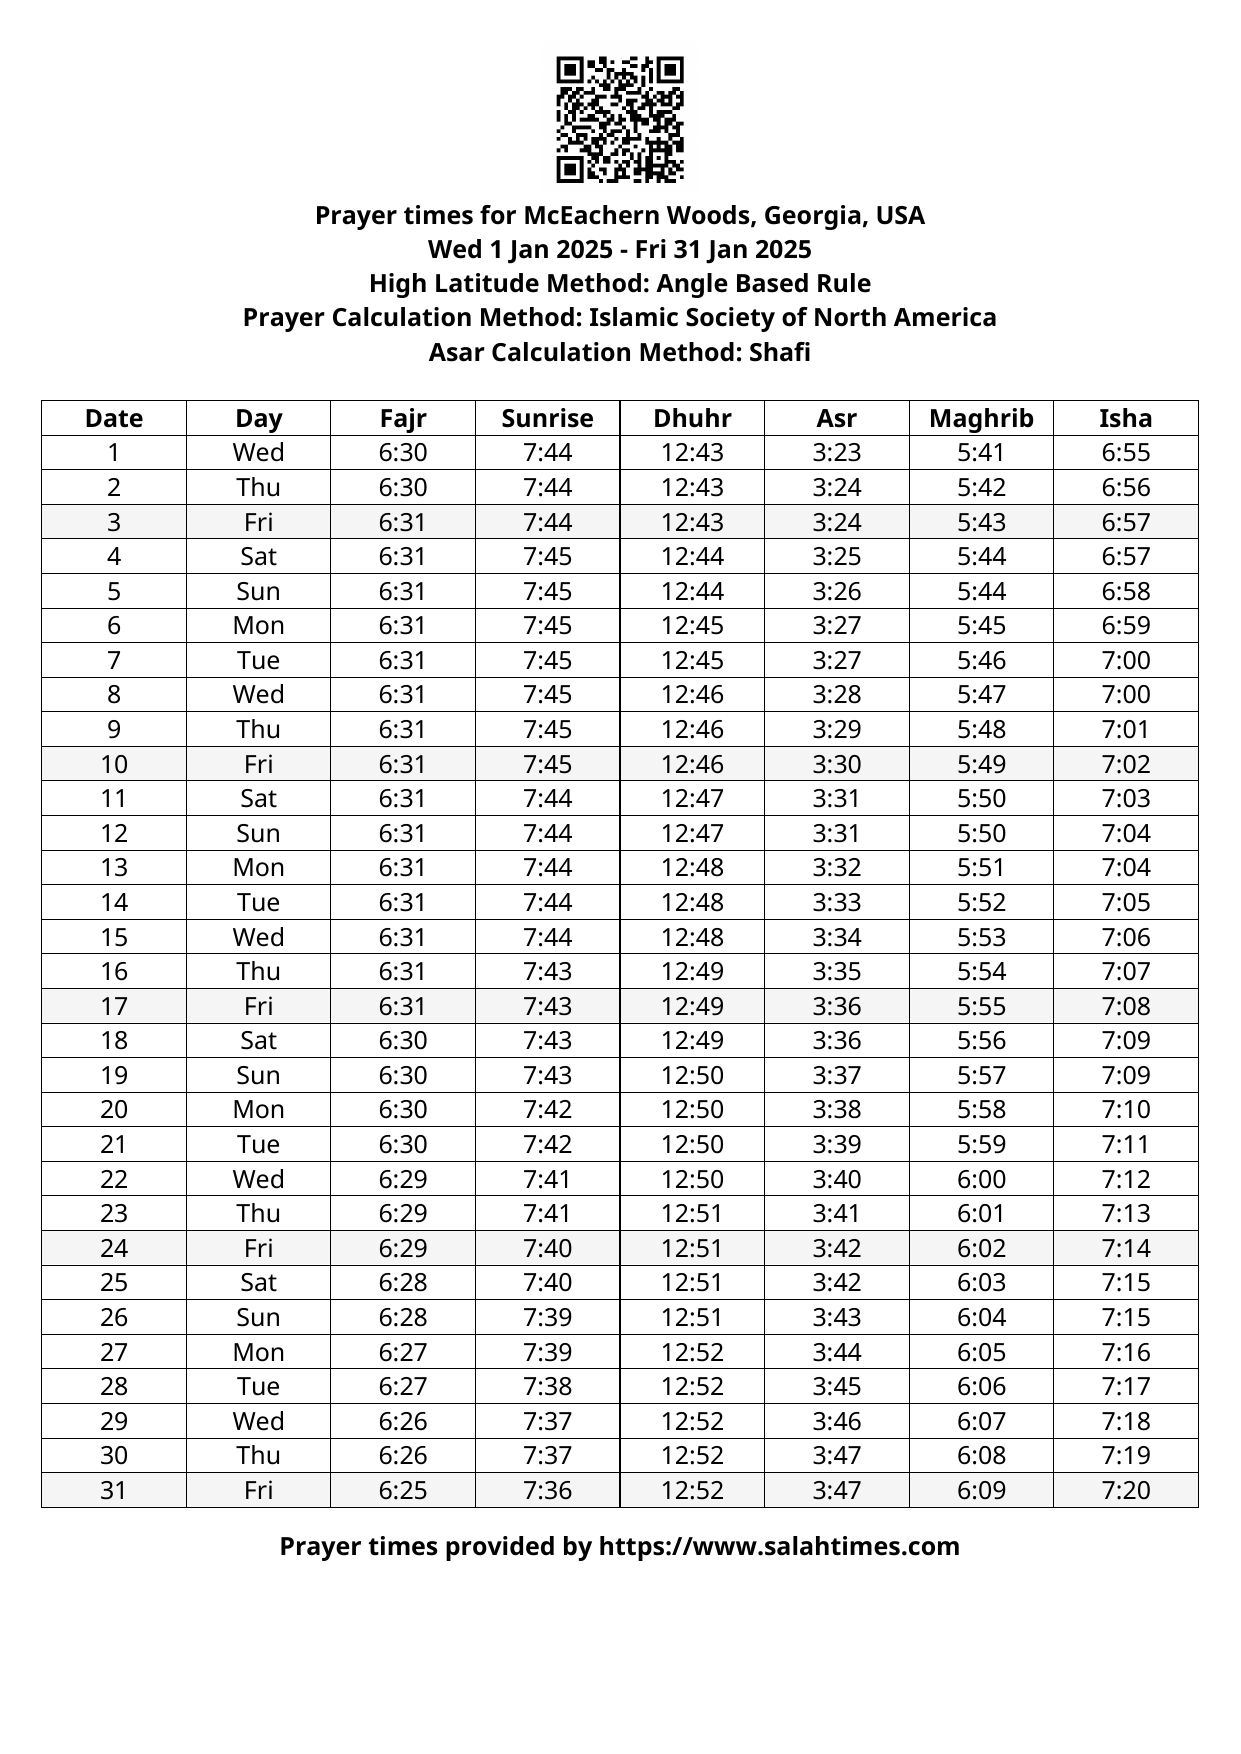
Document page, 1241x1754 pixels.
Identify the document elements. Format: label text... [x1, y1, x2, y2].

table_cell 12:50 [621, 1127, 764, 1161]
table_cell 6:00 [910, 1162, 1053, 1195]
table_cell 12:52 [621, 1369, 764, 1403]
table_cell 7:18 [1054, 1404, 1198, 1437]
table_cell Tue [187, 643, 330, 677]
table_cell Thu [187, 1439, 330, 1472]
table_cell 31 [42, 1473, 186, 1507]
table_cell 12:50 [621, 1093, 764, 1126]
table_cell 7:44 [476, 851, 619, 884]
table_cell 30 [42, 1439, 186, 1472]
table_cell 7 [42, 643, 186, 677]
table_cell 6 [42, 609, 186, 642]
table_cell 10 [42, 747, 186, 780]
table_cell 7:45 [476, 678, 619, 711]
table_cell 6:30 [331, 436, 475, 469]
table_cell 6:31 [331, 712, 475, 746]
table_cell 7:44 [476, 885, 619, 919]
table_cell 7:15 [1054, 1300, 1198, 1334]
table_cell 7:44 [476, 781, 619, 815]
table_cell 5:52 [910, 885, 1053, 919]
table_cell 3:37 [765, 1058, 909, 1092]
table_cell 12:52 [621, 1473, 764, 1507]
table_cell 12:47 [621, 781, 764, 815]
table_cell 5:57 [910, 1058, 1053, 1092]
table_header Day [187, 401, 330, 434]
table_cell 7:44 [476, 920, 619, 953]
table_cell 5:43 [910, 505, 1053, 538]
table_cell Wed [187, 678, 330, 711]
table_cell 12:48 [621, 851, 764, 884]
table_cell 3:31 [765, 781, 909, 815]
table_cell 6:03 [910, 1266, 1053, 1299]
table_cell 7:43 [476, 1058, 619, 1092]
table_cell 5:50 [910, 781, 1053, 815]
table_cell 3:33 [765, 885, 909, 919]
table_cell 19 [42, 1058, 186, 1092]
table_cell Fri [187, 989, 330, 1022]
table_cell 12:44 [621, 539, 764, 573]
table_cell 6:31 [331, 678, 475, 711]
table_cell 6:31 [331, 851, 475, 884]
table_cell 6:31 [331, 920, 475, 953]
table_cell 12:52 [621, 1404, 764, 1437]
table_cell 5:49 [910, 747, 1053, 780]
table_cell 6:06 [910, 1369, 1053, 1403]
table_cell 6:26 [331, 1404, 475, 1437]
table_cell 7:42 [476, 1127, 619, 1161]
table_cell 7:02 [1054, 747, 1198, 780]
table_cell Thu [187, 954, 330, 988]
table_cell 7:06 [1054, 920, 1198, 953]
table_cell 12:43 [621, 505, 764, 538]
table_cell 6:04 [910, 1300, 1053, 1334]
table_cell 3:31 [765, 816, 909, 849]
table_cell 7:43 [476, 989, 619, 1022]
table_cell 3:39 [765, 1127, 909, 1161]
table_cell 12:48 [621, 920, 764, 953]
table_cell 12:52 [621, 1439, 764, 1472]
table_cell 6:27 [331, 1369, 475, 1403]
table_cell Wed [187, 1404, 330, 1437]
table_cell 3:44 [765, 1335, 909, 1368]
table_cell 6:57 [1054, 539, 1198, 573]
table_cell 12:52 [621, 1335, 764, 1368]
table_cell 6:31 [331, 539, 475, 573]
table_cell Tue [187, 885, 330, 919]
table_cell 20 [42, 1093, 186, 1126]
table_cell 5:46 [910, 643, 1053, 677]
table_cell 5:51 [910, 851, 1053, 884]
table_cell 5:42 [910, 470, 1053, 504]
table_cell 6:28 [331, 1266, 475, 1299]
table_cell 7:12 [1054, 1162, 1198, 1195]
table_cell 5:44 [910, 574, 1053, 607]
table_cell 3:46 [765, 1404, 909, 1437]
table_cell 7:16 [1054, 1335, 1198, 1368]
table_cell 6:57 [1054, 505, 1198, 538]
table_cell 7:44 [476, 816, 619, 849]
table_cell 3:27 [765, 609, 909, 642]
table_cell 3:23 [765, 436, 909, 469]
table_cell 5:56 [910, 1024, 1053, 1057]
table_cell Wed [187, 1162, 330, 1195]
table_cell 6:29 [331, 1162, 475, 1195]
table_cell Fri [187, 747, 330, 780]
table_cell 5:58 [910, 1093, 1053, 1126]
table_cell 12:49 [621, 954, 764, 988]
table_cell Sat [187, 1024, 330, 1057]
table_cell 7:45 [476, 609, 619, 642]
table_cell 6:30 [331, 1058, 475, 1092]
table_cell 7:43 [476, 1024, 619, 1057]
table_cell 6:29 [331, 1231, 475, 1264]
table_header Sunrise [476, 401, 619, 434]
table_cell 3:40 [765, 1162, 909, 1195]
table_cell 6:31 [331, 885, 475, 919]
table_cell 7:44 [476, 505, 619, 538]
table_cell 12:51 [621, 1231, 764, 1264]
table_cell 12:49 [621, 989, 764, 1022]
table_cell Sat [187, 539, 330, 573]
table_cell 23 [42, 1196, 186, 1230]
table_cell 6:31 [331, 505, 475, 538]
table_header Maghrib [910, 401, 1053, 434]
table_cell 7:05 [1054, 885, 1198, 919]
table_cell 6:29 [331, 1196, 475, 1230]
table_cell 6:08 [910, 1439, 1053, 1472]
table_cell 7:15 [1054, 1266, 1198, 1299]
table_cell 14 [42, 885, 186, 919]
table_cell 3:26 [765, 574, 909, 607]
table_cell 25 [42, 1266, 186, 1299]
table_cell 3:29 [765, 712, 909, 746]
table_cell 7:40 [476, 1266, 619, 1299]
table_cell 6:31 [331, 609, 475, 642]
table_cell 5:59 [910, 1127, 1053, 1161]
table_header Dhuhr [621, 401, 764, 434]
table_cell 7:07 [1054, 954, 1198, 988]
table_cell 3:24 [765, 505, 909, 538]
table_cell 6:31 [331, 816, 475, 849]
table_cell 6:30 [331, 1127, 475, 1161]
table_cell 3:41 [765, 1196, 909, 1230]
table_cell 7:00 [1054, 678, 1198, 711]
table_cell 22 [42, 1162, 186, 1195]
table_cell Thu [187, 470, 330, 504]
table_cell 7:13 [1054, 1196, 1198, 1230]
table_cell 7:45 [476, 539, 619, 573]
text Wed 1 Jan 2025 - Fri 31 Jan 2025 [42, 232, 1198, 266]
table_cell 3:47 [765, 1439, 909, 1472]
table_cell 27 [42, 1335, 186, 1368]
table_cell 5:54 [910, 954, 1053, 988]
table_cell 12:51 [621, 1266, 764, 1299]
table_cell 7:44 [476, 470, 619, 504]
table_cell 3:43 [765, 1300, 909, 1334]
table_cell Fri [187, 1231, 330, 1264]
table_cell Mon [187, 609, 330, 642]
table_cell 28 [42, 1369, 186, 1403]
table_cell Sat [187, 1266, 330, 1299]
table_header Asr [765, 401, 909, 434]
table_cell 3:36 [765, 989, 909, 1022]
table_cell 6:27 [331, 1335, 475, 1368]
table_cell 3:25 [765, 539, 909, 573]
table_cell 12:51 [621, 1196, 764, 1230]
table_cell 16 [42, 954, 186, 988]
text Asar Calculation Method: Shafi [42, 334, 1198, 368]
table_cell 5:53 [910, 920, 1053, 953]
table_cell 7:08 [1054, 989, 1198, 1022]
table_cell 7:04 [1054, 816, 1198, 849]
table_cell 7:20 [1054, 1473, 1198, 1507]
table_cell 3:35 [765, 954, 909, 988]
table_cell 15 [42, 920, 186, 953]
table_cell 5:45 [910, 609, 1053, 642]
picture [542, 41, 699, 198]
table_cell Tue [187, 1369, 330, 1403]
text Prayer Calculation Method: Islamic Society of North America [42, 300, 1198, 334]
text Prayer times for McEachern Woods, Georgia, USA [42, 198, 1198, 232]
table_cell 6:31 [331, 574, 475, 607]
table_cell 7:45 [476, 643, 619, 677]
table_cell 7:42 [476, 1093, 619, 1126]
table_cell Sun [187, 1300, 330, 1334]
table_cell 18 [42, 1024, 186, 1057]
table_cell 26 [42, 1300, 186, 1334]
table_cell Mon [187, 1335, 330, 1368]
table_cell 6:07 [910, 1404, 1053, 1437]
table_cell Fri [187, 1473, 330, 1507]
table_cell 7:41 [476, 1162, 619, 1195]
table_cell 3:32 [765, 851, 909, 884]
table_cell Mon [187, 851, 330, 884]
table_cell 7:03 [1054, 781, 1198, 815]
table_cell 3:28 [765, 678, 909, 711]
table_cell Wed [187, 920, 330, 953]
table_header Isha [1054, 401, 1198, 434]
table_cell 5:50 [910, 816, 1053, 849]
table_cell 2 [42, 470, 186, 504]
table_cell 12:43 [621, 470, 764, 504]
table_cell 12:51 [621, 1300, 764, 1334]
table_cell 6:55 [1054, 436, 1198, 469]
table_cell 6:56 [1054, 470, 1198, 504]
table_cell 13 [42, 851, 186, 884]
table_cell 3 [42, 505, 186, 538]
table_cell 7:45 [476, 574, 619, 607]
table_cell 7:04 [1054, 851, 1198, 884]
table_cell 12:44 [621, 574, 764, 607]
table_cell 3:42 [765, 1266, 909, 1299]
table_cell 12:43 [621, 436, 764, 469]
table_cell 29 [42, 1404, 186, 1437]
table_cell 24 [42, 1231, 186, 1264]
table_cell Thu [187, 1196, 330, 1230]
table_cell 3:38 [765, 1093, 909, 1126]
table_cell Sun [187, 574, 330, 607]
table_cell 12 [42, 816, 186, 849]
table_cell 7:43 [476, 954, 619, 988]
table_cell 6:25 [331, 1473, 475, 1507]
table_cell 7:14 [1054, 1231, 1198, 1264]
table_cell 7:37 [476, 1439, 619, 1472]
table_cell 5:44 [910, 539, 1053, 573]
table_cell 7:10 [1054, 1093, 1198, 1126]
table_cell 17 [42, 989, 186, 1022]
table_cell 12:49 [621, 1024, 764, 1057]
table_cell 7:19 [1054, 1439, 1198, 1472]
table_cell 8 [42, 678, 186, 711]
table_cell Sun [187, 816, 330, 849]
table_cell 7:36 [476, 1473, 619, 1507]
table_cell Fri [187, 505, 330, 538]
table_cell 12:46 [621, 747, 764, 780]
table_cell 5:47 [910, 678, 1053, 711]
table_cell 6:01 [910, 1196, 1053, 1230]
table_cell 6:26 [331, 1439, 475, 1472]
table_cell 6:31 [331, 747, 475, 780]
table_cell 5 [42, 574, 186, 607]
table_cell 7:37 [476, 1404, 619, 1437]
table_cell Wed [187, 436, 330, 469]
table_cell 12:46 [621, 678, 764, 711]
table_cell 6:30 [331, 1024, 475, 1057]
table_cell 12:45 [621, 643, 764, 677]
table_cell 3:36 [765, 1024, 909, 1057]
table_cell 7:09 [1054, 1024, 1198, 1057]
table_header Fajr [331, 401, 475, 434]
table_cell 5:48 [910, 712, 1053, 746]
table_cell 12:46 [621, 712, 764, 746]
text Prayer times provided by https://www.salahtimes.com [42, 1528, 1198, 1563]
table_cell 3:42 [765, 1231, 909, 1264]
table_cell 7:17 [1054, 1369, 1198, 1403]
table_cell Thu [187, 712, 330, 746]
table_cell 11 [42, 781, 186, 815]
table_cell 6:31 [331, 781, 475, 815]
table_cell 3:34 [765, 920, 909, 953]
table_cell Tue [187, 1127, 330, 1161]
table_cell 3:30 [765, 747, 909, 780]
text High Latitude Method: Angle Based Rule [42, 266, 1198, 300]
table_header Date [42, 401, 186, 434]
table_cell 7:38 [476, 1369, 619, 1403]
table_cell 6:28 [331, 1300, 475, 1334]
table_cell 3:47 [765, 1473, 909, 1507]
table_cell 9 [42, 712, 186, 746]
table_cell 6:59 [1054, 609, 1198, 642]
table_cell 3:24 [765, 470, 909, 504]
table_cell 1 [42, 436, 186, 469]
table_cell 12:47 [621, 816, 764, 849]
table_cell Mon [187, 1093, 330, 1126]
table_cell 12:45 [621, 609, 764, 642]
table_cell 7:09 [1054, 1058, 1198, 1092]
table_cell 7:01 [1054, 712, 1198, 746]
table_cell 12:50 [621, 1058, 764, 1092]
table_cell 7:39 [476, 1335, 619, 1368]
table_cell 6:02 [910, 1231, 1053, 1264]
table_cell 12:50 [621, 1162, 764, 1195]
table_cell 3:27 [765, 643, 909, 677]
table_cell 6:31 [331, 643, 475, 677]
table_cell 4 [42, 539, 186, 573]
table_cell 6:31 [331, 989, 475, 1022]
table_cell 7:00 [1054, 643, 1198, 677]
table_cell 7:40 [476, 1231, 619, 1264]
table_cell 7:41 [476, 1196, 619, 1230]
table_cell 6:31 [331, 954, 475, 988]
table_cell Sun [187, 1058, 330, 1092]
table_cell 3:45 [765, 1369, 909, 1403]
table_cell 7:44 [476, 436, 619, 469]
table_cell 21 [42, 1127, 186, 1161]
table_cell 7:11 [1054, 1127, 1198, 1161]
table_cell 6:05 [910, 1335, 1053, 1368]
table_cell 12:48 [621, 885, 764, 919]
table_cell 7:45 [476, 747, 619, 780]
table_cell 7:39 [476, 1300, 619, 1334]
table_cell 5:55 [910, 989, 1053, 1022]
table_cell 6:30 [331, 1093, 475, 1126]
table_cell 6:09 [910, 1473, 1053, 1507]
table_cell 5:41 [910, 436, 1053, 469]
table_cell Sat [187, 781, 330, 815]
table_cell 6:30 [331, 470, 475, 504]
table_cell 7:45 [476, 712, 619, 746]
table_cell 6:58 [1054, 574, 1198, 607]
